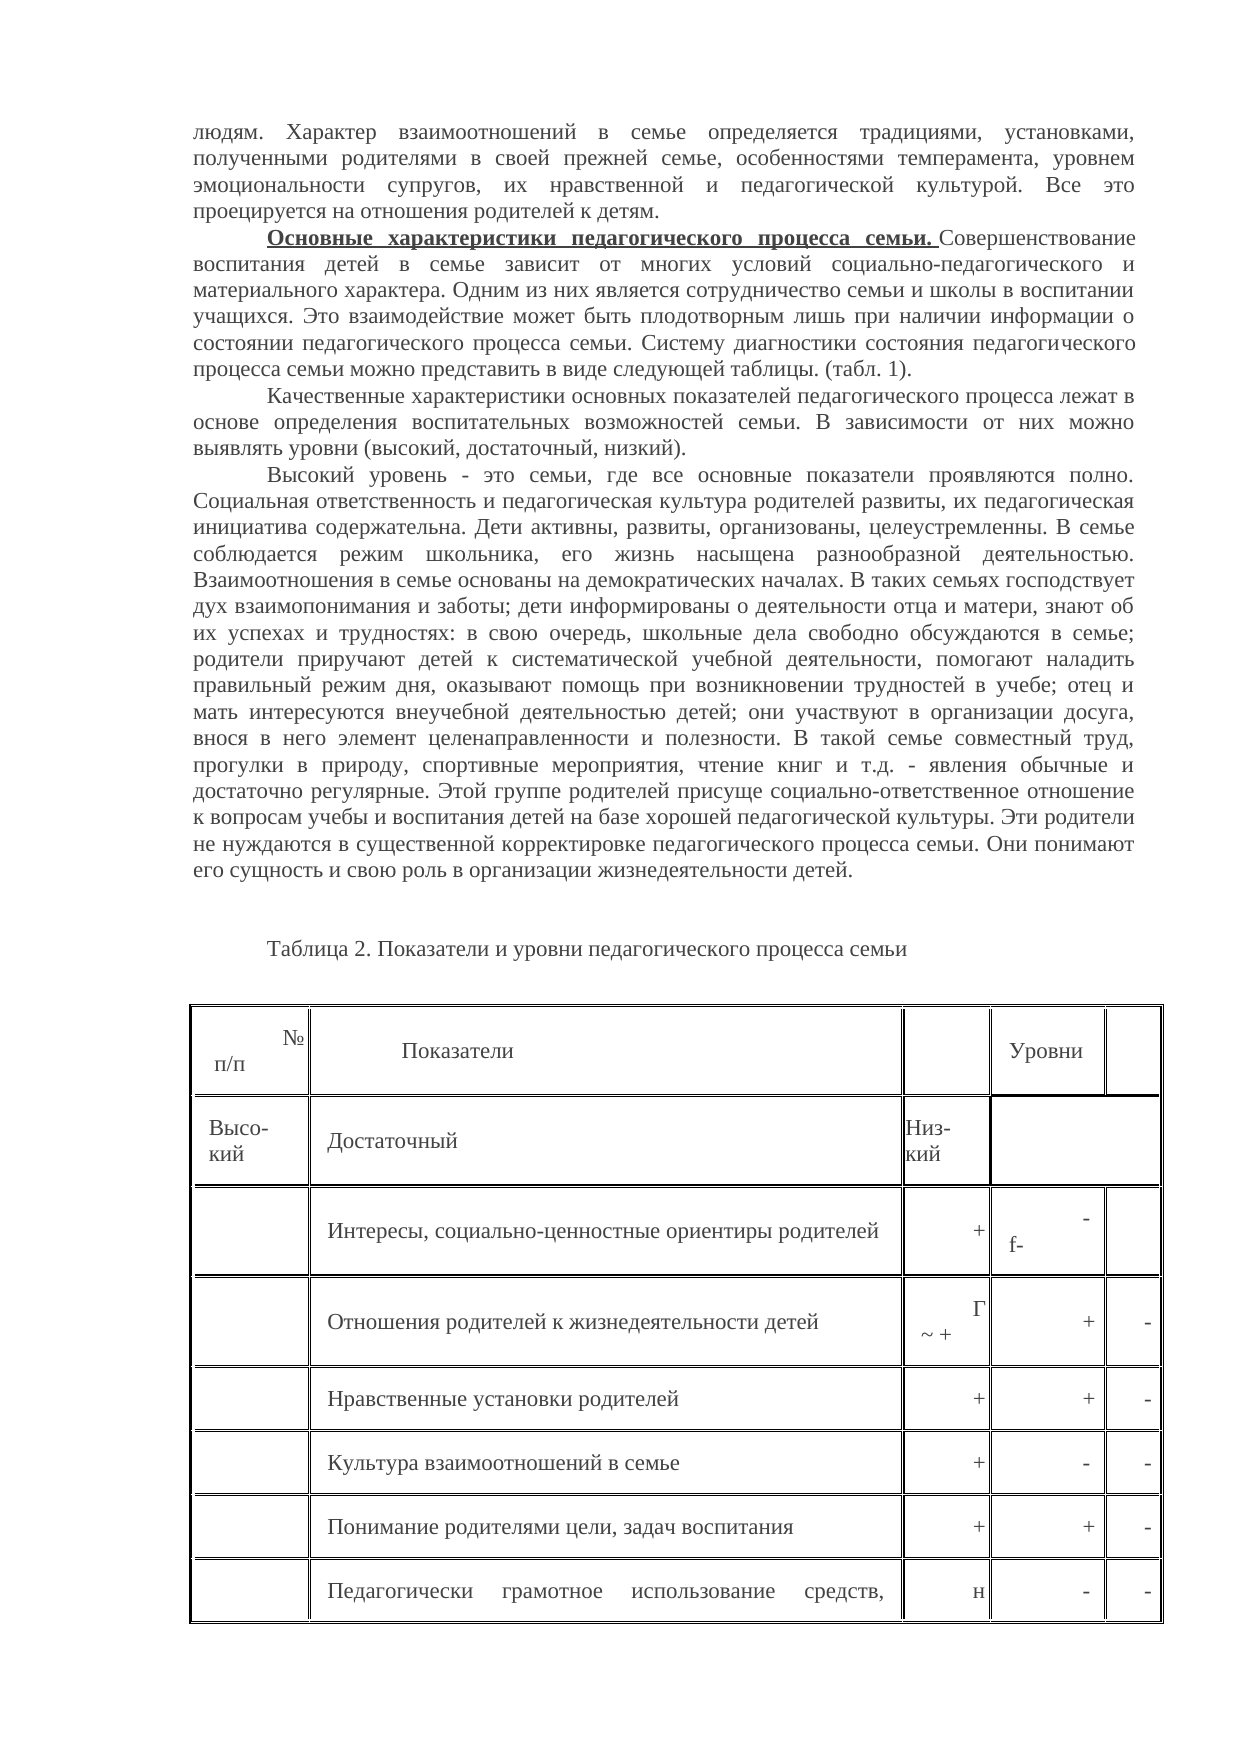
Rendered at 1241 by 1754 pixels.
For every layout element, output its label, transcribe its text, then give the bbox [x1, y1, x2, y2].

table_cell Понимание родителями цели, задач воспитания [311, 1496, 901, 1557]
table_cell + [905, 1496, 989, 1557]
table_cell - [1106, 1365, 1162, 1429]
table_cell Низкий [905, 1097, 989, 1184]
table_cell [1106, 1094, 1160, 1184]
table_header [903, 1007, 991, 1094]
text Высокий уровень - это семьи, где все основные показатели проявляются полно. Социальная ответственность и педагогическая культура родителей развиты, их педагогическая инициатива содержательна. Дети активны, развиты, организованы, целеустремленны. В семье соблюдается режим школьника, его жизнь насыщена разнообразной деятельностью. Взаимоотношения в семье основаны на демократических началах. В таких семьях господствует дух взаимопонимания и заботы; дети информированы о деятельности отца и матери, знают об их успехах и трудностях: в свою очередь, школьные дела свободно обсуждаются в семье; родители приручают детей к систематической учебной деятельности, помогают наладить правильный режим дня, оказывают помощь при возникновении трудностей в учебе; отец и мать интересуются внеучебной деятельностью детей; они участвуют в организации досуга, внося в него элемент целенаправленности и полезности. В такой семье совместный труд, прогулки в природу, спортивные мероприятия, чтение книг и т.д. - явления обычные и достаточно регулярные. Этой группе родителей присуще социально-ответственное отношение к вопросам учебы и воспитания детей на базе хорошей педагогической культуры. Эти родители не нуждаются в существенной корректировке педагогического процесса семьи. Они понимают его сущность и свою роль в организации жизнедеятельности детей. [193, 461, 1136, 882]
table_cell Нравственные установки родителей [311, 1368, 901, 1429]
table_cell + [992, 1278, 1104, 1365]
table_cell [310, 1557, 903, 1621]
table_cell [191, 1365, 310, 1429]
table_cell н- [903, 1560, 991, 1621]
table_header [1106, 1007, 1160, 1094]
table_cell [191, 1429, 310, 1493]
text Основные характеристики педагогического процесса семьи. Совершенствование воспитания детей в семье зависит от многих условий социально-педагогического и материального характера. Одним из них является сотрудничество семьи и школы в воспитании учащихся. Это взаимодействие может быть плодотворным лишь при наличии информации о состоянии педагогического процесса семьи. Систему диагностики состояния педагогического процесса семьи можно представить в виде следующей таблицы. (табл. 1). [193, 223, 1136, 382]
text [193, 118, 1136, 223]
table_cell - [1106, 1493, 1162, 1557]
table_cell Высокий [191, 1094, 310, 1184]
table_cell + [905, 1432, 989, 1493]
table_cell Достаточный [311, 1097, 901, 1184]
table_cell - [1107, 1274, 1161, 1365]
table_header Уровни [991, 1007, 1106, 1094]
table_cell - [991, 1560, 1106, 1621]
table_cell + [992, 1496, 1104, 1557]
table_cell Г~ + [905, 1278, 989, 1365]
table_cell - [992, 1432, 1104, 1493]
table_cell Интересы, социально-ценностные ориентиры родителей [311, 1188, 901, 1274]
table_cell -f- [992, 1188, 1104, 1274]
table_header Показатели [310, 1005, 903, 1094]
table_cell + [905, 1188, 989, 1274]
table_cell [1107, 1184, 1161, 1274]
table_cell [192, 1274, 308, 1365]
table_cell [992, 1097, 1106, 1184]
table_cell - [1106, 1557, 1162, 1621]
text Таблица 2. Показатели и уровни педагогического процесса семьи [193, 935, 1136, 961]
table_cell - [1106, 1429, 1162, 1493]
table_cell [191, 1493, 310, 1557]
text Качественные характеристики основных показателей педагогического процесса лежат в основе определения воспитательных возможностей семьи. В зависимости от них можно выявлять уровни (высокий, достаточный, низкий). [193, 382, 1136, 461]
table_cell [192, 1184, 308, 1274]
table_cell Отношения родителей к жизнедеятельности детей [311, 1278, 901, 1365]
table_header № п/п [192, 1007, 310, 1094]
table_cell + [992, 1368, 1104, 1429]
table_cell [191, 1557, 310, 1621]
table_cell Культура взаимоотношений в семье [311, 1432, 901, 1493]
table_cell + [905, 1368, 989, 1429]
